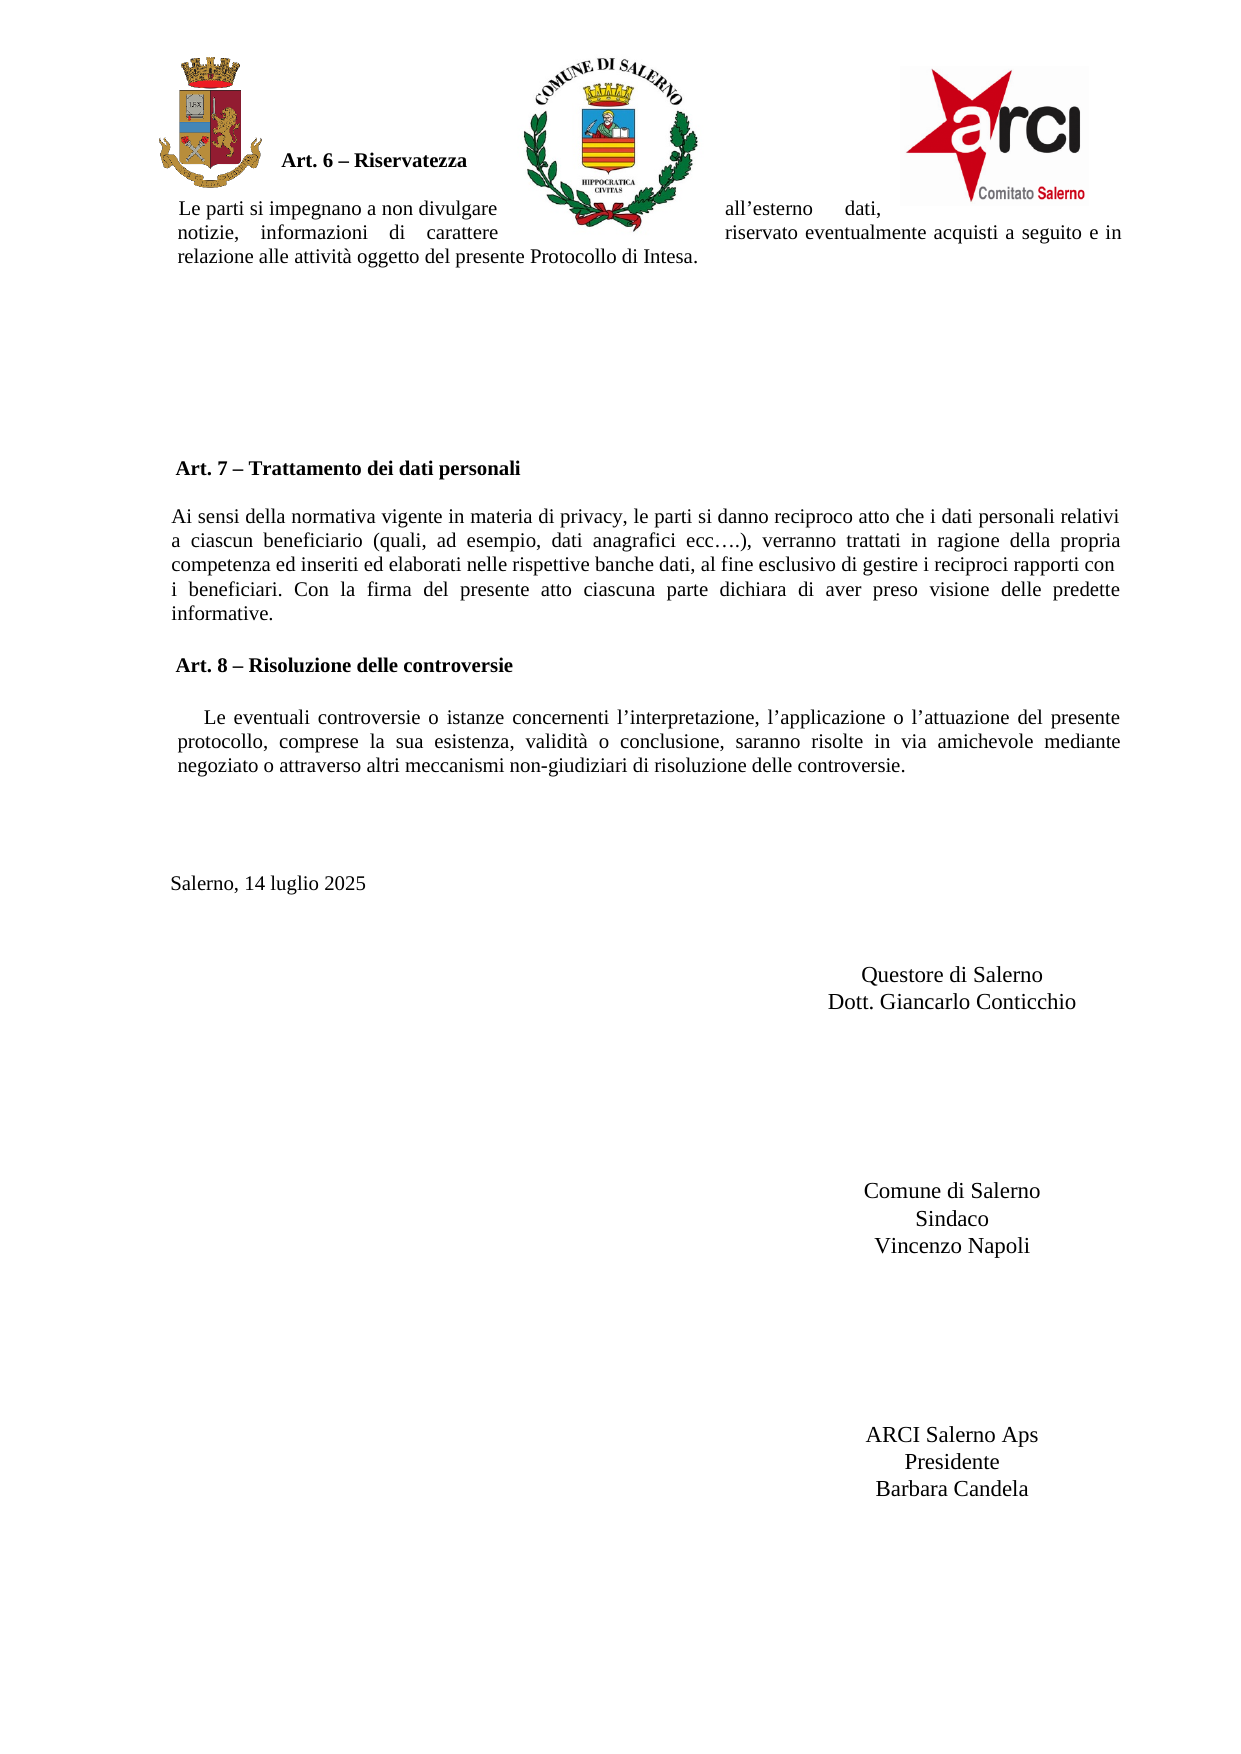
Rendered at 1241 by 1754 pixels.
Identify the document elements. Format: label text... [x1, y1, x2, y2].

picture [900, 172, 1089, 196]
text Barbara Candela [782, 1477, 1122, 1502]
text Questore di Salerno [782, 962, 1122, 987]
text Presidente [782, 1450, 1122, 1475]
text Ai sensi della normativa vigente in materia di privacy, le parti si danno reciproco atto che i dati personali relativi a ciascun beneficiario (quali, ad esempio, dati anagrafici ecc….), verranno trattati in ragione della propria competenza ed inseriti ed elaborati nelle rispettive banche dati, al fine esclusivo di gestire i reciproci rapporti con [171, 504, 1122, 576]
text Le parti si impegnano a non divulgare all’esterno dati, notizie, informazioni di carattere riservato eventualmente acquisti a seguito e in relazione alle attività oggetto del presente Protocollo di Intesa. [118, 196, 1122, 268]
text Le eventuali controversie o istanze concernenti l’interpretazione, l’applicazione o l’attuazione del presente protocollo, comprese la sua esistenza, validità o conclusione, saranno risolte in via amichevole mediante negoziato o attraverso altri meccanismi non-giudiziari di risoluzione delle controversie. [118, 705, 1122, 777]
text Art. 7 – Trattamento dei dati personali [118, 456, 1122, 480]
text i beneficiari. Con la firma del presente atto ciascuna parte dichiara di aver preso visione delle predette informative. [171, 576, 1122, 624]
picture [517, 48, 706, 148]
text Dott. Giancarlo Conticchio [782, 989, 1122, 1014]
text ARCI Salerno Aps [782, 1423, 1122, 1448]
text Sindaco [782, 1206, 1122, 1231]
text Art. 6 – Riservatezza [118, 148, 1122, 172]
text Salerno, 14 luglio 2025 [118, 871, 1122, 896]
picture [517, 172, 706, 196]
text Vincenzo Napoli [782, 1233, 1122, 1258]
picture [157, 172, 263, 188]
text Art. 8 – Risoluzione delle controversie [118, 653, 1122, 677]
picture [157, 57, 263, 148]
picture [900, 66, 1089, 148]
text Comune di Salerno [782, 1179, 1122, 1204]
